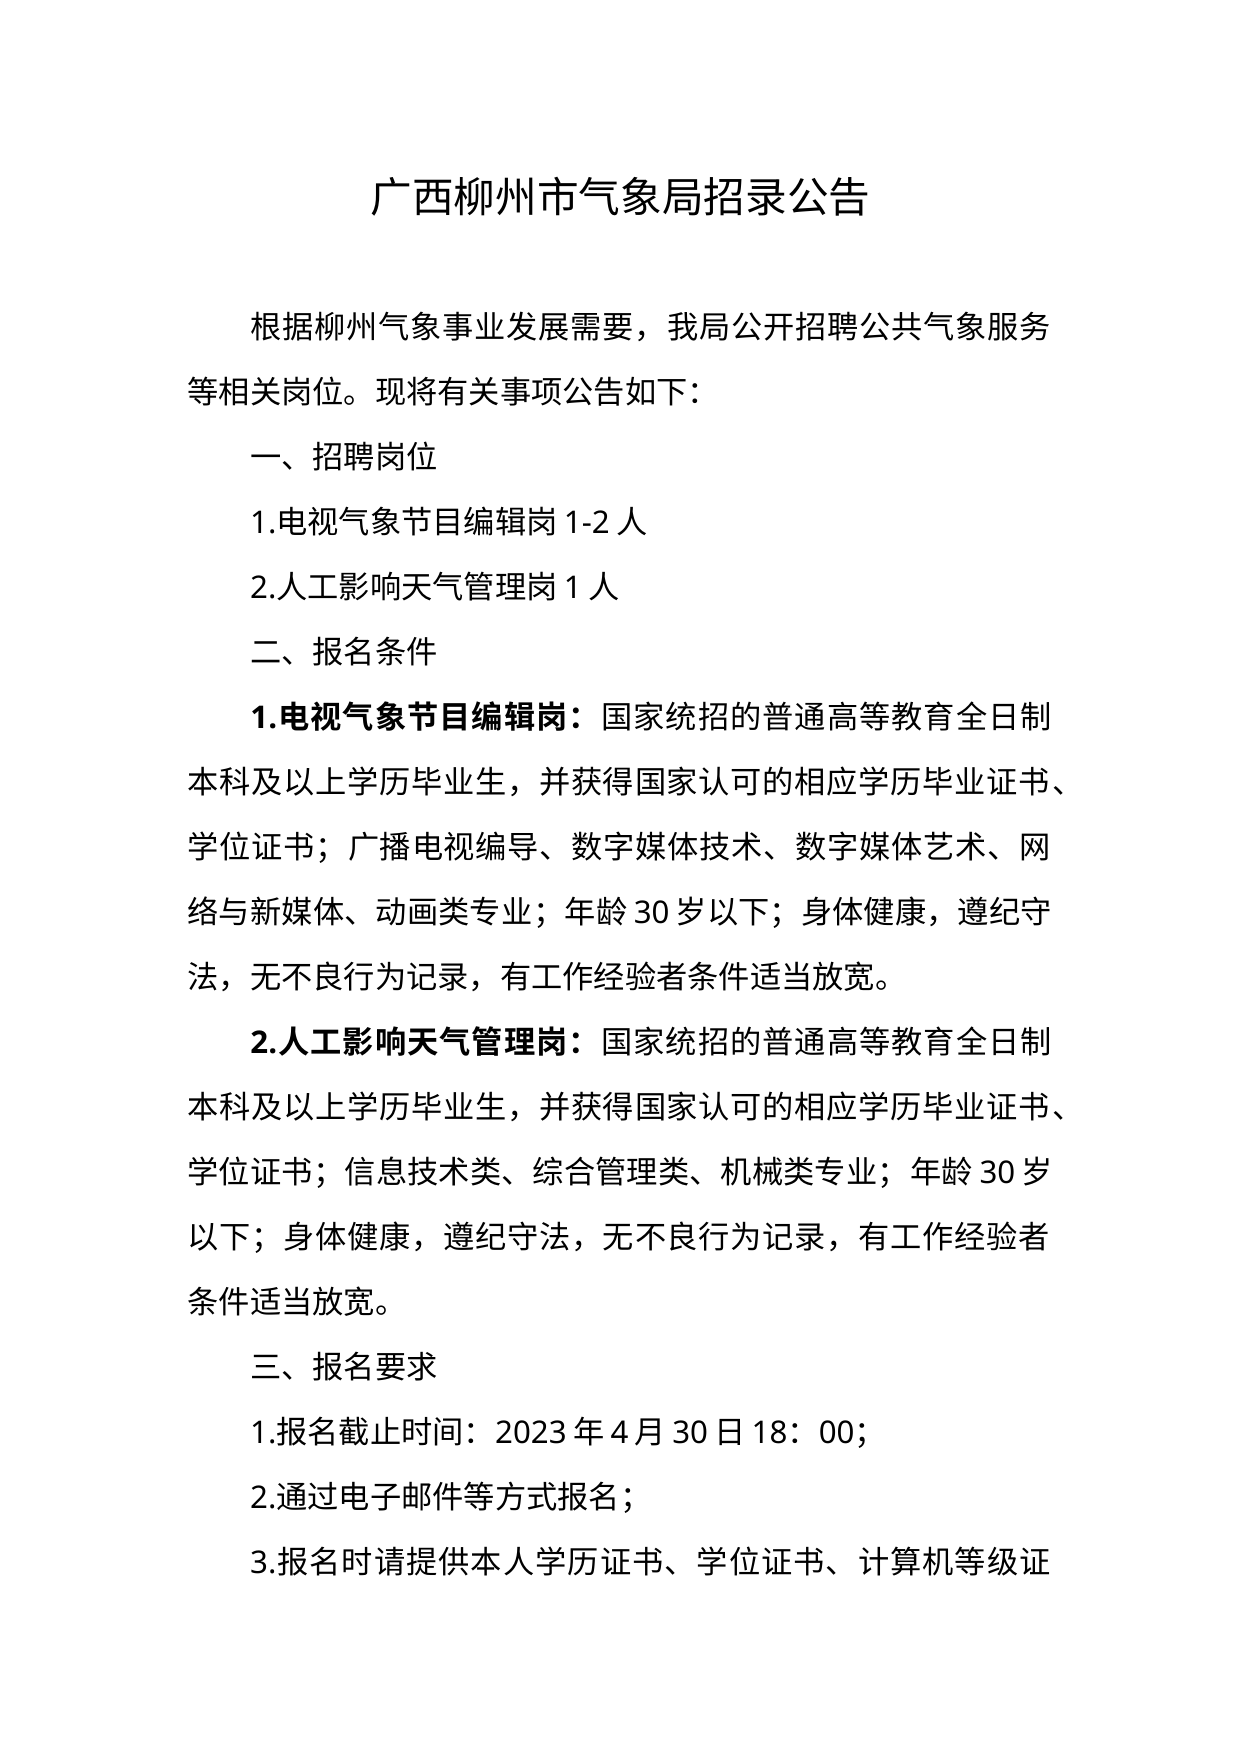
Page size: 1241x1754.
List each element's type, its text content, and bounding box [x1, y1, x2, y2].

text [187, 1527, 1053, 1592]
text 2.人工影响天气管理岗1人 [187, 552, 1053, 617]
text 2.人工影响天气管理岗：国家统招的普通高等教育全日制本科及以上学历毕业生，并获得国家认可的相应学历毕业证书、学位证书；信息技术类、综合管理类、机械类专业；年龄30岁以下；身体健康，遵纪守法，无不良行为记录，有工作经验者条件适当放宽。 [187, 1007, 1053, 1332]
text 三、报名要求 [187, 1332, 1053, 1397]
text 1.电视气象节目编辑岗1-2人 [187, 487, 1053, 552]
text 一、招聘岗位 [187, 422, 1053, 487]
text 1.报名截止时间：2023年4月30日18：00； [187, 1397, 1053, 1462]
text 根据柳州气象事业发展需要，我局公开招聘公共气象服务等相关岗位。现将有关事项公告如下： [187, 292, 1053, 422]
text 二、报名条件 [187, 617, 1053, 682]
text 2.通过电子邮件等方式报名； [187, 1462, 1053, 1527]
text 广西柳州市气象局招录公告 [187, 162, 1053, 227]
text 1.电视气象节目编辑岗：国家统招的普通高等教育全日制本科及以上学历毕业生，并获得国家认可的相应学历毕业证书、学位证书；广播电视编导、数字媒体技术、数字媒体艺术、网络与新媒体、动画类专业；年龄30岁以下；身体健康，遵纪守法，无不良行为记录，有工作经验者条件适当放宽。 [187, 682, 1053, 1007]
